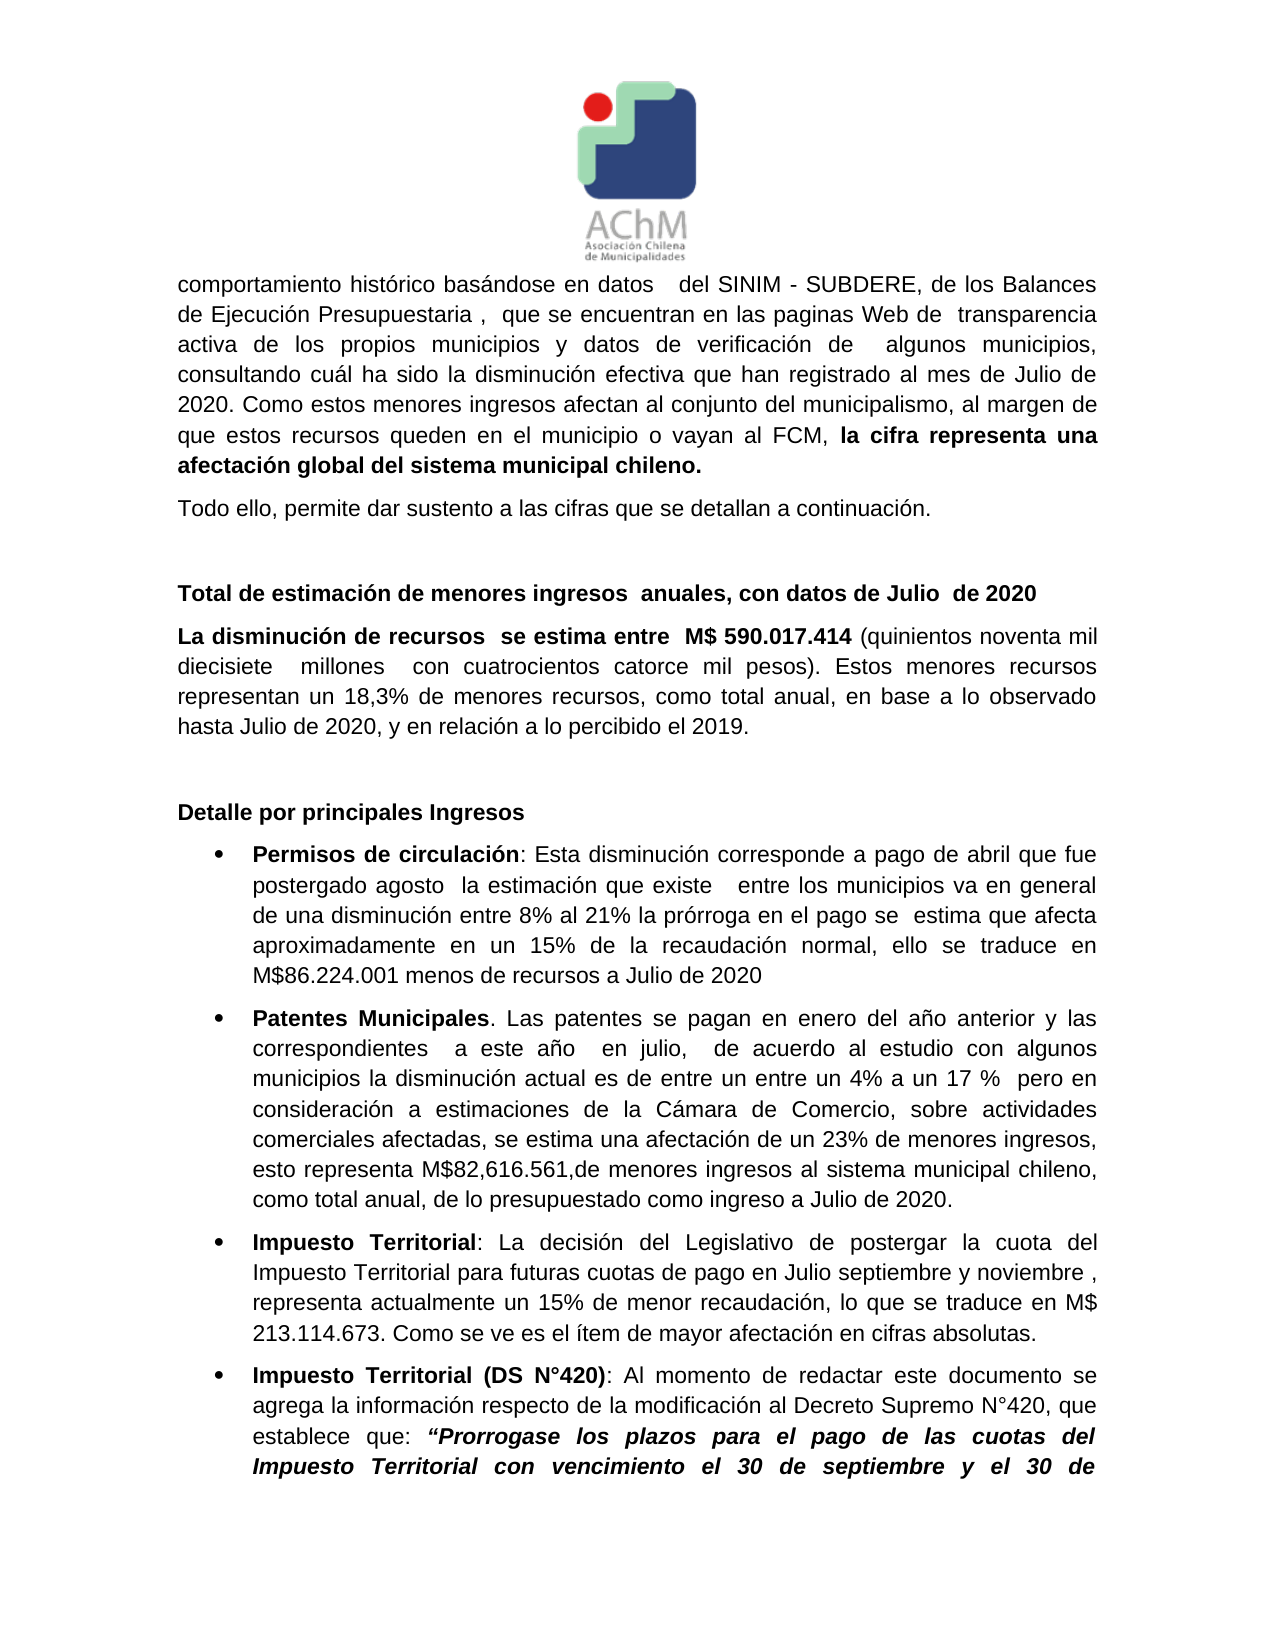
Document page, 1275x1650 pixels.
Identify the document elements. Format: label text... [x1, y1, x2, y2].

list Permisos de circulación: Esta disminución corresponde a pago de abril que fue postergado agosto la estimación que existe entre los municipios va en general de una disminución entre 8% al 21% la prórroga en el pago se estima que afecta aproximadamente en un 15% de la recaudación normal, ello se traduce en M$86.224.001 menos de recursos a Julio de 2020 [215, 841, 1098, 989]
text Detalle por principales Ingresos [177, 799, 1098, 825]
list Patentes Municipales. Las patentes se pagan en enero del año anterior y las correspondientes a este año en julio, de acuerdo al estudio con algunos municipios la disminución actual es de entre un entre un 4% a un 17 % pero en consideración a estimaciones de la Cámara de Comercio, sobre actividades comerciales afectadas, se estima una afectación de un 23% de menores ingresos, esto representa M$82,616.561,de menores ingresos al sistema municipal chileno, como total anual, de lo presupuestado como ingreso a Julio de 2020. [215, 1005, 1098, 1213]
picture [558, 73, 717, 271]
list Impuesto Territorial: La decisión del Legislativo de postergar la cuota del Impuesto Territorial para futuras cuotas de pago en Julio septiembre y noviembre , representa actualmente un 15% de menor recaudación, lo que se traduce en M$ 213.114.673. Como se ve es el ítem de mayor afectación en cifras absolutas. [215, 1229, 1098, 1346]
text Total de estimación de menores ingresos anuales, con datos de Julio de 2020 [177, 580, 1098, 606]
text Todo ello, permite dar sustento a las cifras que se detallan a continuación. [177, 494, 1098, 521]
text La disminución de recursos se estima entre M$ 590.017.414 (quinientos noventa mil diecisiete millones con cuatrocientos catorce mil pesos). Estos menores recursos representan un 18,3% de menores recursos, como total anual, en base a lo observado hasta Julio de 2020, y en relación a lo percibido el 2019. [177, 623, 1098, 740]
